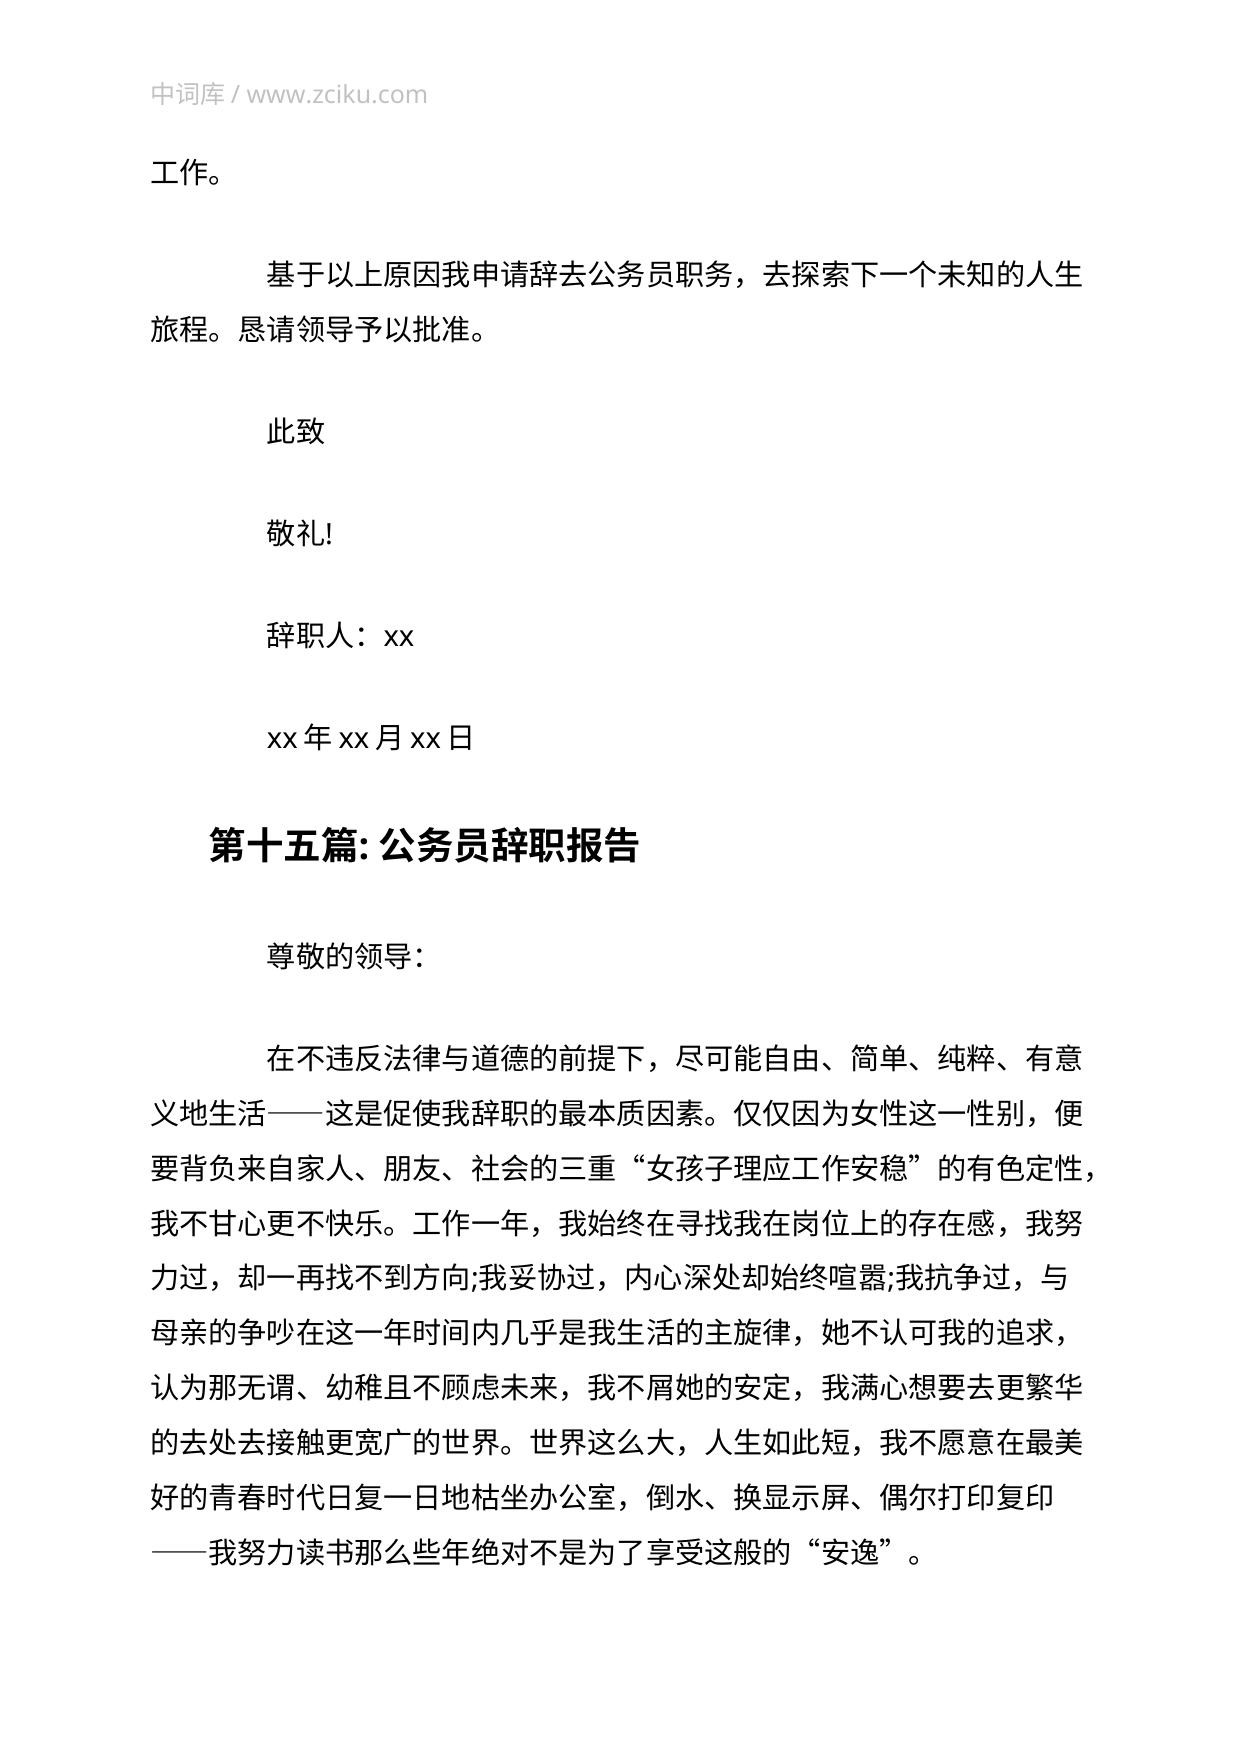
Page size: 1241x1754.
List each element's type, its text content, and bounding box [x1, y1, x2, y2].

text 辞职人：xx [150, 612, 1090, 654]
text 尊敬的领导： [150, 934, 1090, 976]
text 敬礼! [150, 510, 1090, 553]
text 在不违反法律与道德的前提下，尽可能自由、简单、纯粹、有意义地生活——这是促使我辞职的最本质因素。仅仅因为女性这一性别，便要背负来自家人、朋友、社会的三重“女孩子理应工作安稳”的有色定性，我不甘心更不快乐。工作一年，我始终在寻找我在岗位上的存在感，我努力过，却一再找不到方向;我妥协过，内心深处却始终喧嚣;我抗争过，与母亲的争吵在这一年时间内几乎是我生活的主旋律，她不认可我的追求，认为那无谓、幼稚且不顾虑未来，我不屑她的安定，我满心想要去更繁华的去处去接触更宽广的世界。世界这么大，人生如此短，我不愿意在最美好的青春时代日复一日地枯坐办公室，倒水、换显示屏、偶尔打印复印——我努力读书那么些年绝对不是为了享受这般的“安逸”。 [150, 1036, 1090, 1572]
text xx年xx月xx日 [150, 714, 1090, 757]
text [150, 150, 1090, 192]
text 基于以上原因我申请辞去公务员职务，去探索下一个未知的人生旅程。恳请领导予以批准。 [150, 252, 1090, 349]
text 此致 [150, 408, 1090, 451]
text 第十五篇: 公务员辞职报告 [150, 816, 1090, 871]
